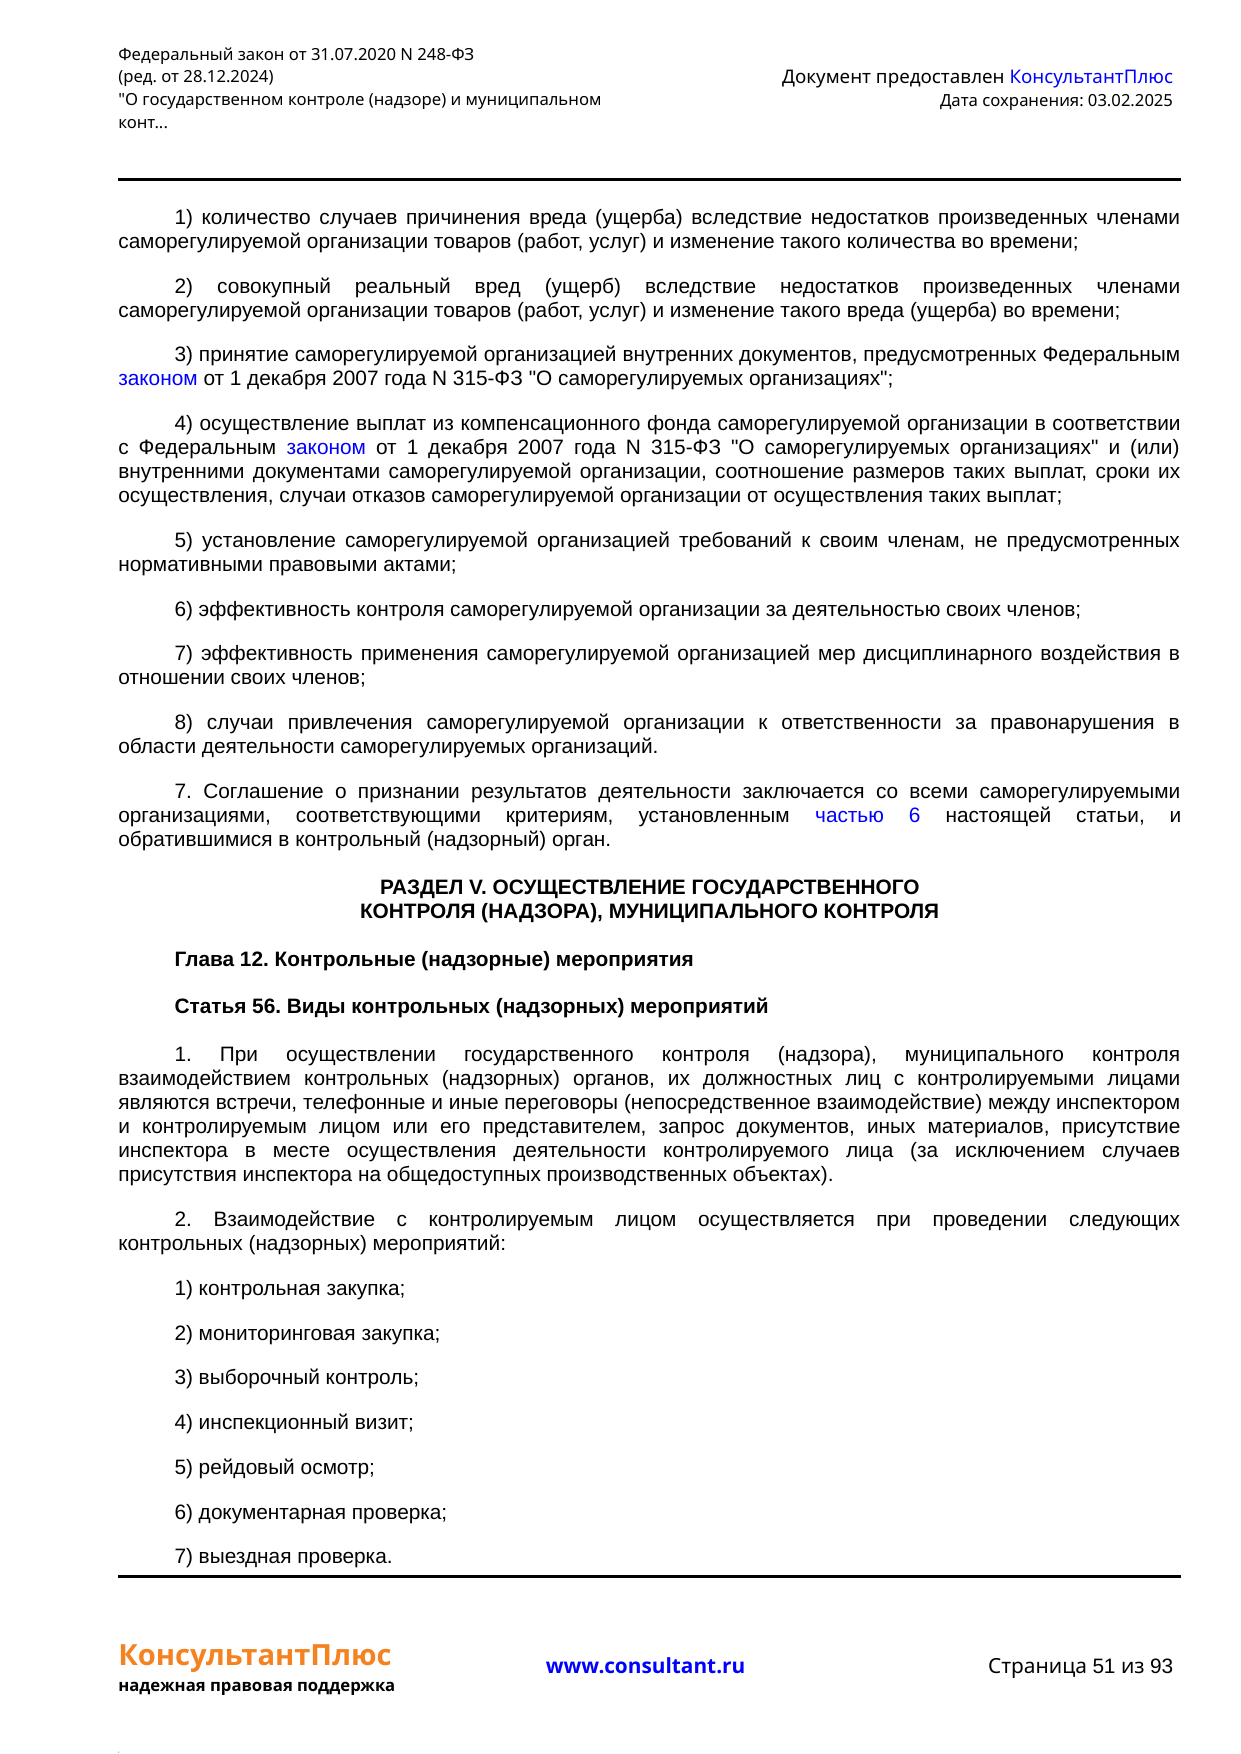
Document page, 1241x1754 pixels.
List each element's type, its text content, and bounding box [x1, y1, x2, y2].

text 4) инспекционный визит; [118, 1410, 1181, 1434]
title Глава 12. Контрольные (надзорные) мероприятия [118, 946, 1181, 970]
text 8) случаи привлечения саморегулируемой организации к ответственности за правонарушения в области деятельности саморегулируемых организаций. [118, 710, 1181, 758]
title Статья 56. Виды контрольных (надзорных) мероприятий [118, 994, 1181, 1018]
text 7) выездная проверка. [118, 1544, 1181, 1568]
text 2. Взаимодействие с контролируемым лицом осуществляется при проведении следующих контрольных (надзорных) мероприятий: [118, 1207, 1181, 1255]
text 6) эффективность контроля саморегулируемой организации за деятельностью своих членов; [118, 596, 1181, 620]
text 1) контрольная закупка; [118, 1276, 1181, 1299]
text 6) документарная проверка; [118, 1499, 1181, 1523]
text 5) установление саморегулируемой организацией требований к своим членам, не предусмотренных нормативными правовыми актами; [118, 528, 1181, 576]
text 1. При осуществлении государственного контроля (надзора), муниципального контроля взаимодействием контрольных (надзорных) органов, их должностных лиц с контролируемыми лицами являются встречи, телефонные и иные переговоры (непосредственное взаимодействие) между инспектором и контролируемым лицом или его представителем, запрос документов, иных материалов, присутствие инспектора в месте осуществления деятельности контролируемого лица (за исключением случаев присутствия инспектора на общедоступных производственных объектах). [118, 1042, 1181, 1186]
text 2) мониторинговая закупка; [118, 1320, 1181, 1344]
text 5) рейдовый осмотр; [118, 1455, 1181, 1479]
text 3) принятие саморегулируемой организацией внутренних документов, предусмотренных Федеральным законом от 1 декабря 2007 года N 315-ФЗ "О саморегулируемых организациях"; [118, 342, 1181, 390]
text 4) осуществление выплат из компенсационного фонда саморегулируемой организации в соответствии с Федеральным законом от 1 декабря 2007 года N 315-ФЗ "О саморегулируемых организациях" и (или) внутренними документами саморегулируемой организации, соотношение размеров таких выплат, сроки их осуществления, случаи отказов саморегулируемой организации от осуществления таких выплат; [118, 411, 1181, 507]
text 1) количество случаев причинения вреда (ущерба) вследствие недостатков произведенных членами саморегулируемой организации товаров (работ, услуг) и изменение такого количества во времени; [118, 205, 1181, 253]
text 3) выборочный контроль; [118, 1365, 1181, 1389]
text 7. Соглашение о признании результатов деятельности заключается со всеми саморегулируемыми организациями, соответствующими критериям, установленным частью 6 настоящей статьи, и обратившимися в контрольный (надзорный) орган. [118, 779, 1181, 851]
title КОНТРОЛЯ (НАДЗОРА), МУНИЦИПАЛЬНОГО КОНТРОЛЯ [118, 898, 1181, 922]
text 7) эффективность применения саморегулируемой организацией мер дисциплинарного воздействия в отношении своих членов; [118, 641, 1181, 689]
text 2) совокупный реальный вред (ущерб) вследствие недостатков произведенных членами саморегулируемой организации товаров (работ, услуг) и изменение такого вреда (ущерба) во времени; [118, 273, 1181, 321]
title РАЗДЕЛ V. ОСУЩЕСТВЛЕНИЕ ГОСУДАРСТВЕННОГО [118, 874, 1181, 898]
